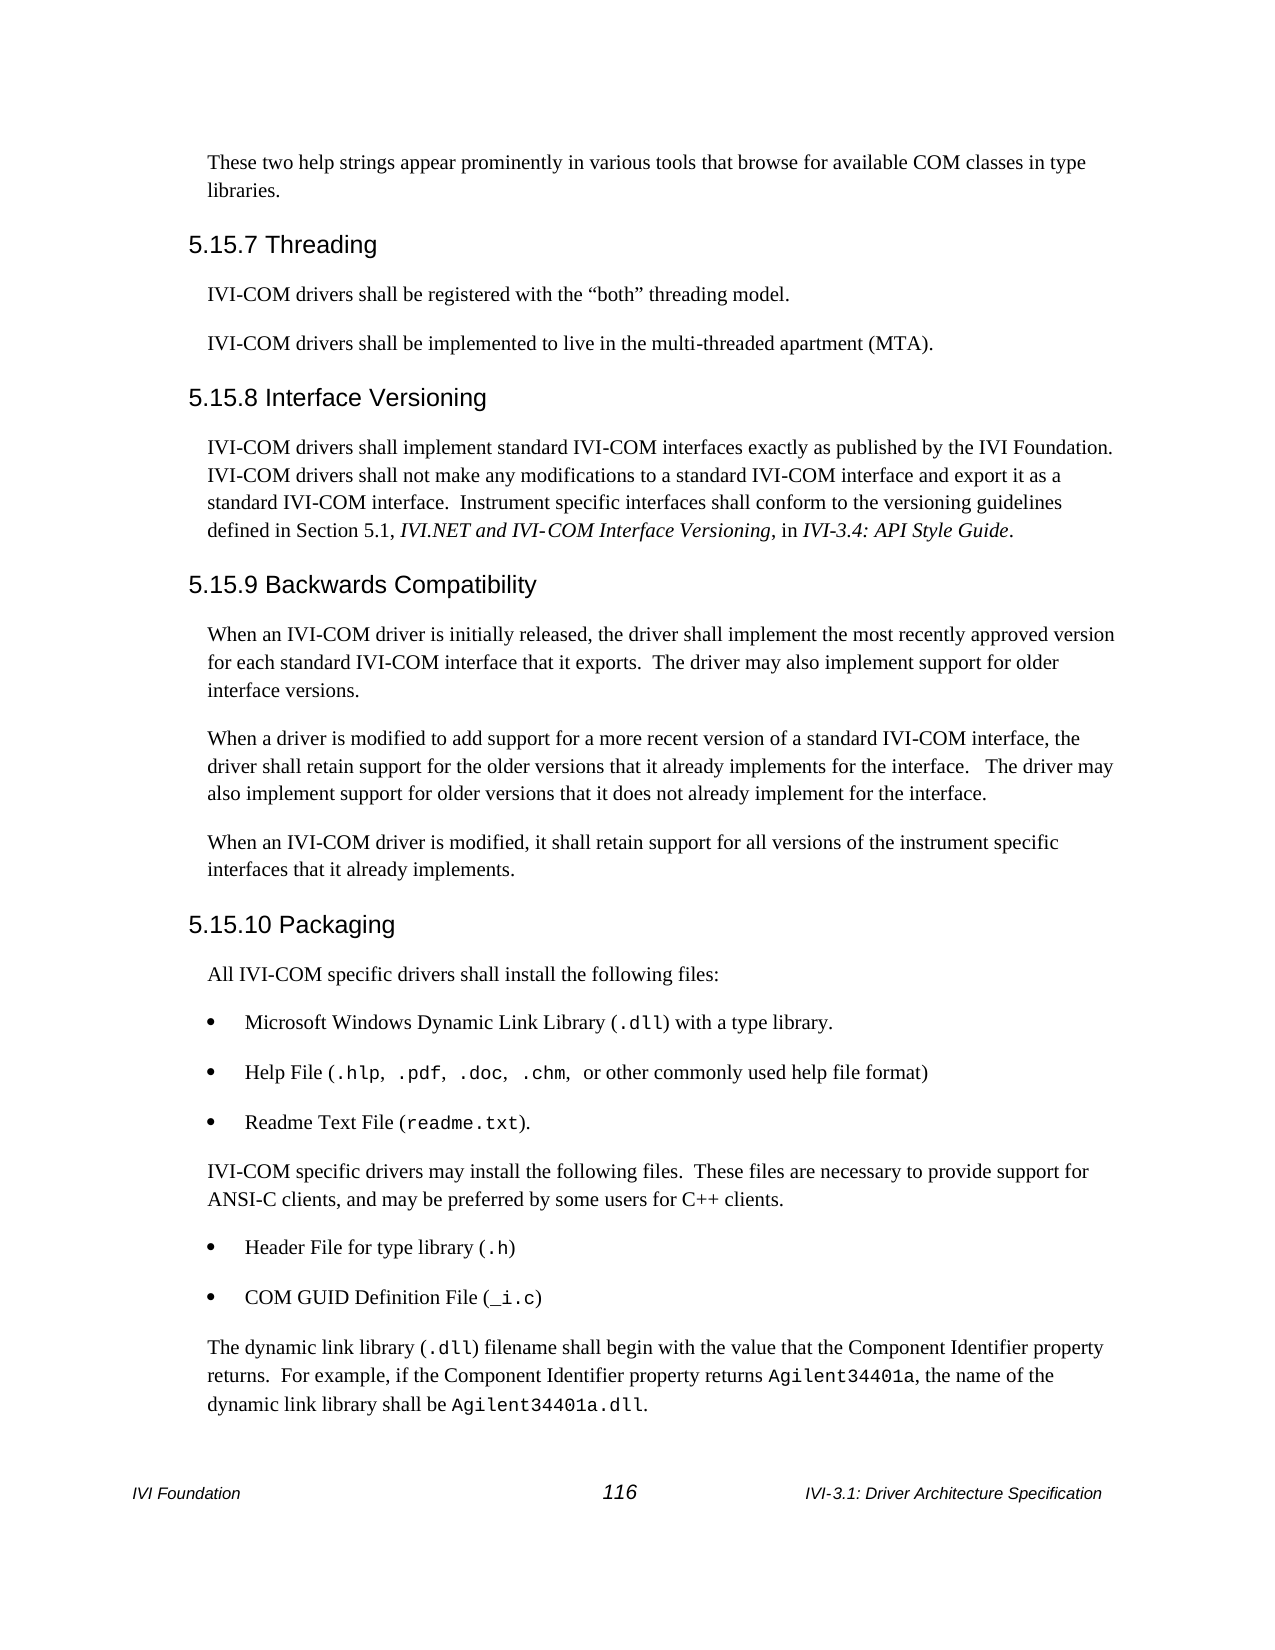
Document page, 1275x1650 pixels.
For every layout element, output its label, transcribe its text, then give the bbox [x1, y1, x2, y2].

list Header File for type library (.h) [207, 1235, 1125, 1260]
text IVI-COM drivers shall be implemented to live in the multi-threaded apartment (MTA). [207, 331, 1125, 354]
text These two help strings appear prominently in various tools that browse for available COM classes in type libraries. [207, 150, 1125, 202]
text IVI-COM specific drivers may install the following files. These files are necessary to provide support for ANSI-C clients, and may be preferred by some users for C++ clients. [207, 1159, 1125, 1211]
text The dynamic link library (.dll) filename shall begin with the value that the Component Identifier property returns. For example, if the Component Identifier property returns Agilent34401a, the name of the dynamic link library shall be Agilent34401a.dll. [207, 1335, 1125, 1417]
text When a driver is modified to add support for a more recent version of a standard IVI-COM interface, the driver shall retain support for the older versions that it already implements for the interface. The driver may also implement support for older versions that it does not already implement for the interface. [207, 726, 1125, 805]
subtitle Backwards Compatibility [188, 570, 1125, 599]
list Help File (.hlp, .pdf, .doc, .chm, or other commonly used help file format) [207, 1060, 1125, 1085]
text IVI-COM drivers shall implement standard IVI-COM interfaces exactly as published by the IVI Foundation. IVI-COM drivers shall not make any modifications to a standard IVI-COM interface and export it as a standard IVI-COM interface. Instrument specific interfaces shall conform to the versioning guidelines defined in Section 5.1, IVI.NET and IVI-COM Interface Versioning, in IVI-3.4: API Style Guide. [207, 435, 1125, 542]
list Microsoft Windows Dynamic Link Library (.dll) with a type library. [207, 1010, 1125, 1035]
subtitle Threading [188, 230, 1125, 259]
subtitle Interface Versioning [188, 383, 1125, 412]
text All IVI-COM specific drivers shall install the following files: [207, 962, 1125, 986]
list COM GUID Definition File (_i.c) [207, 1285, 1125, 1310]
subtitle Packaging [188, 910, 1125, 938]
text When an IVI-COM driver is initially released, the driver shall implement the most recently approved version for each standard IVI-COM interface that it exports. The driver may also implement support for older interface versions. [207, 622, 1125, 702]
list Readme Text File (readme.txt). [207, 1109, 1125, 1135]
text IVI-COM drivers shall be registered with the “both” threading model. [207, 282, 1125, 306]
text When an IVI-COM driver is modified, it shall retain support for all versions of the instrument specific interfaces that it already implements. [207, 829, 1125, 881]
